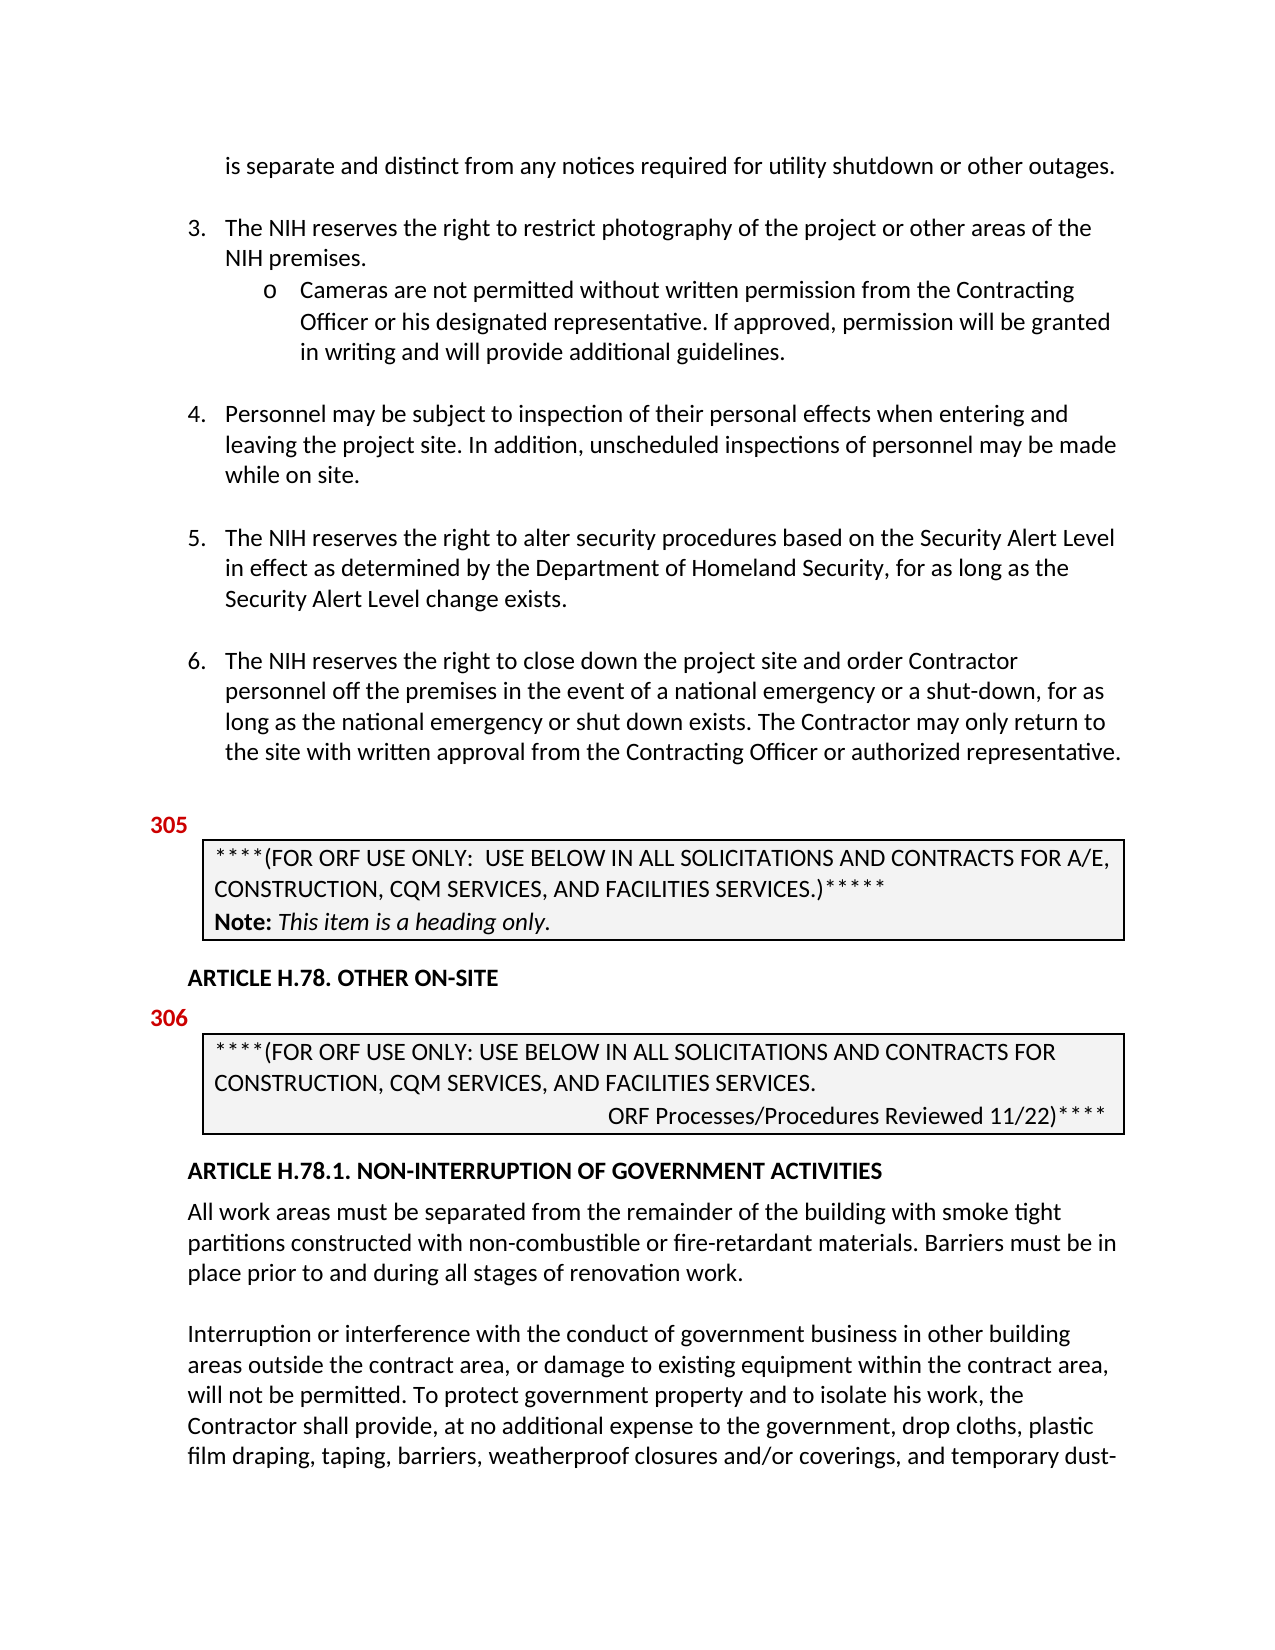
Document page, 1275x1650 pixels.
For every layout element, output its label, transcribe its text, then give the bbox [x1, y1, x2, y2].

list The NIH reserves the right to restrict photography of the project or other areas of the NIH premises. [187, 212, 1125, 273]
text 305 [150, 809, 1125, 839]
list The NIH reserves the right to close down the project site and order Contractor personnel off the premises in the event of a national emergency or a shut-down, for as long as the national emergency or shut down exists. The Contractor may only return to the site with written approval from the Contracting Officer or authorized representative. [187, 645, 1125, 767]
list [187, 150, 1125, 211]
table_header ****(FOR ORF USE ONLY: USE BELOW IN ALL SOLICITATIONS AND CONTRACTS FOR CONSTRUCTION, CQM SERVICES, AND FACILITIES SERVICES. ORF Processes/Procedures Reviewed 11/22)**** [204, 1035, 1123, 1133]
text 306 [150, 1003, 1125, 1033]
text ARTICLE H.78.1. NON-INTERRUPTION OF GOVERNMENT ACTIVITIES [187, 1155, 1125, 1186]
list Cameras are not permitted without written permission from the Contracting Officer or his designated representative. If approved, permission will be granted in writing and will provide additional guidelines. [262, 274, 1125, 397]
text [187, 1196, 1125, 1471]
list Personnel may be subject to inspection of their personal effects when entering and leaving the project site. In addition, unscheduled inspections of personnel may be made while on site. [187, 398, 1125, 521]
list The NIH reserves the right to alter security procedures based on the Security Alert Level in effect as determined by the Department of Homeland Security, for as long as the Security Alert Level change exists. [187, 522, 1125, 644]
text ARTICLE H.78. OTHER ON-SITE [187, 962, 1125, 992]
table_header ****(FOR ORF USE ONLY: USE BELOW IN ALL SOLICITATIONS AND CONTRACTS FOR A/E, CONSTRUCTION, CQM SERVICES, AND FACILITIES SERVICES.)***** Note: This item is a heading only. [204, 841, 1123, 939]
